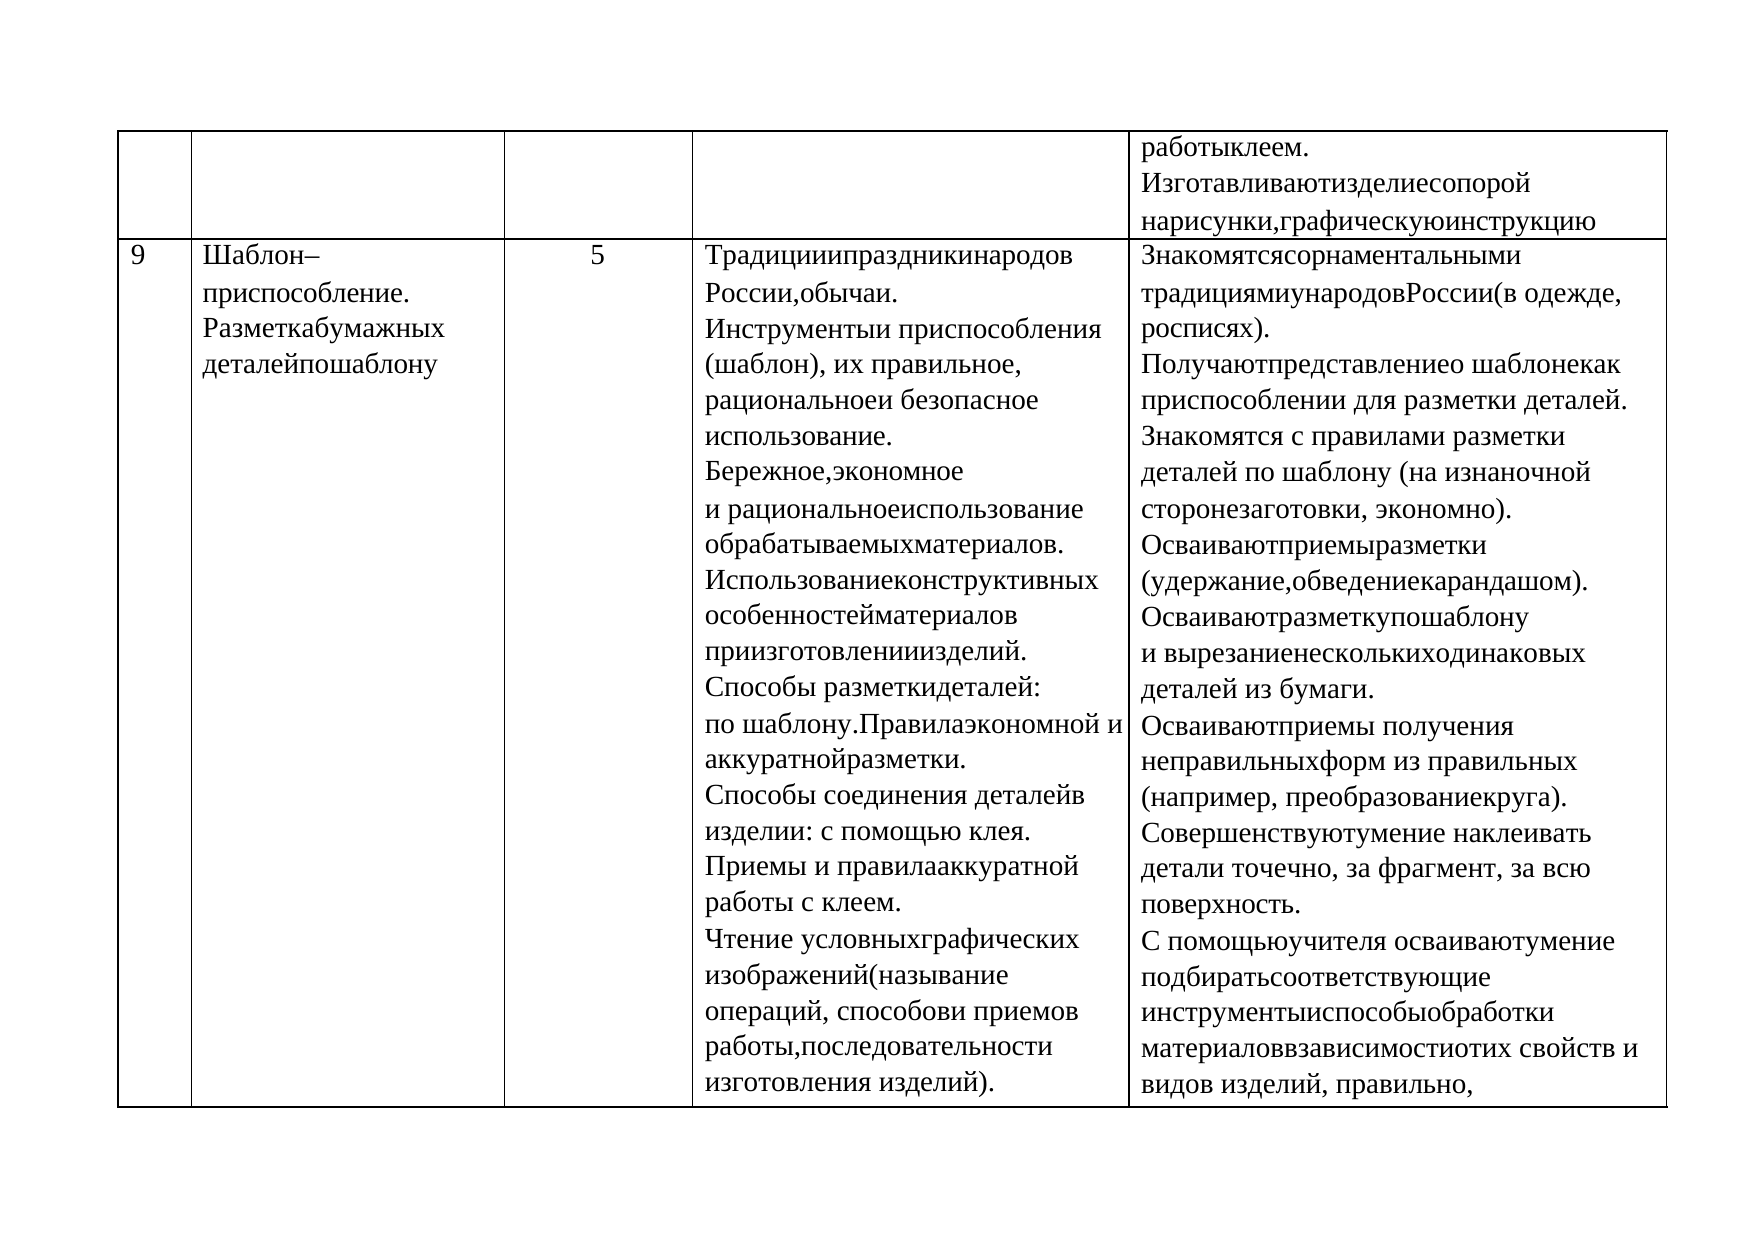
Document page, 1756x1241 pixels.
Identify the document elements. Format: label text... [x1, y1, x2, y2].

table_cell 9 [119, 240, 191, 1106]
table_header [505, 132, 692, 238]
table_header работыклеем. Изготавливаютизделиесопорой нарисунки,графическуюинструкцию [1130, 132, 1666, 238]
table_cell Знакомятсясорнаментальными традициямиународовРоссии(в одежде, росписях). Получаютпредставлениео шаблонекак приспособлении для разметки деталей. Знакомятся с правилами разметки деталей по шаблону (на изнаночной сторонезаготовки, экономно). Осваиваютприемыразметки (удержание,обведениекарандашом). Осваиваютразметкупошаблону и вырезаниенесколькиходинаковых деталей из бумаги. Осваиваютприемы получения неправильныхформ из правильных (например, преобразованиекруга). Совершенствуютумение наклеивать детали точечно, за фрагмент, за всю поверхность. С помощьюучителя осваиваютумение подбиратьсоответствующие инструментыиспособыобработки материаловвзависимостиотих свойств и видов изделий, правильно, [1130, 240, 1666, 1106]
table_header [119, 132, 191, 238]
table_header [192, 132, 504, 238]
table_header [693, 132, 1128, 238]
table_cell 5 [505, 240, 692, 1106]
table_cell Традицииипраздникинародов России,обычаи. Инструментыи приспособления (шаблон), их правильное, рациональноеи безопасное использование. Бережное,экономное и рациональноеиспользование обрабатываемыхматериалов. Использованиеконструктивных особенностейматериалов приизготовленииизделий. Способы разметкидеталей: по шаблону.Правилаэкономной и аккуратнойразметки. Способы соединения деталейв изделии: с помощью клея. Приемы и правилааккуратной работы с клеем. Чтение условныхграфических изображений(называние операций, способови приемов работы,последовательности изготовления изделий). [693, 240, 1128, 1106]
table_cell Шаблон– приспособление. Разметкабумажных деталейпошаблону [192, 240, 504, 1106]
